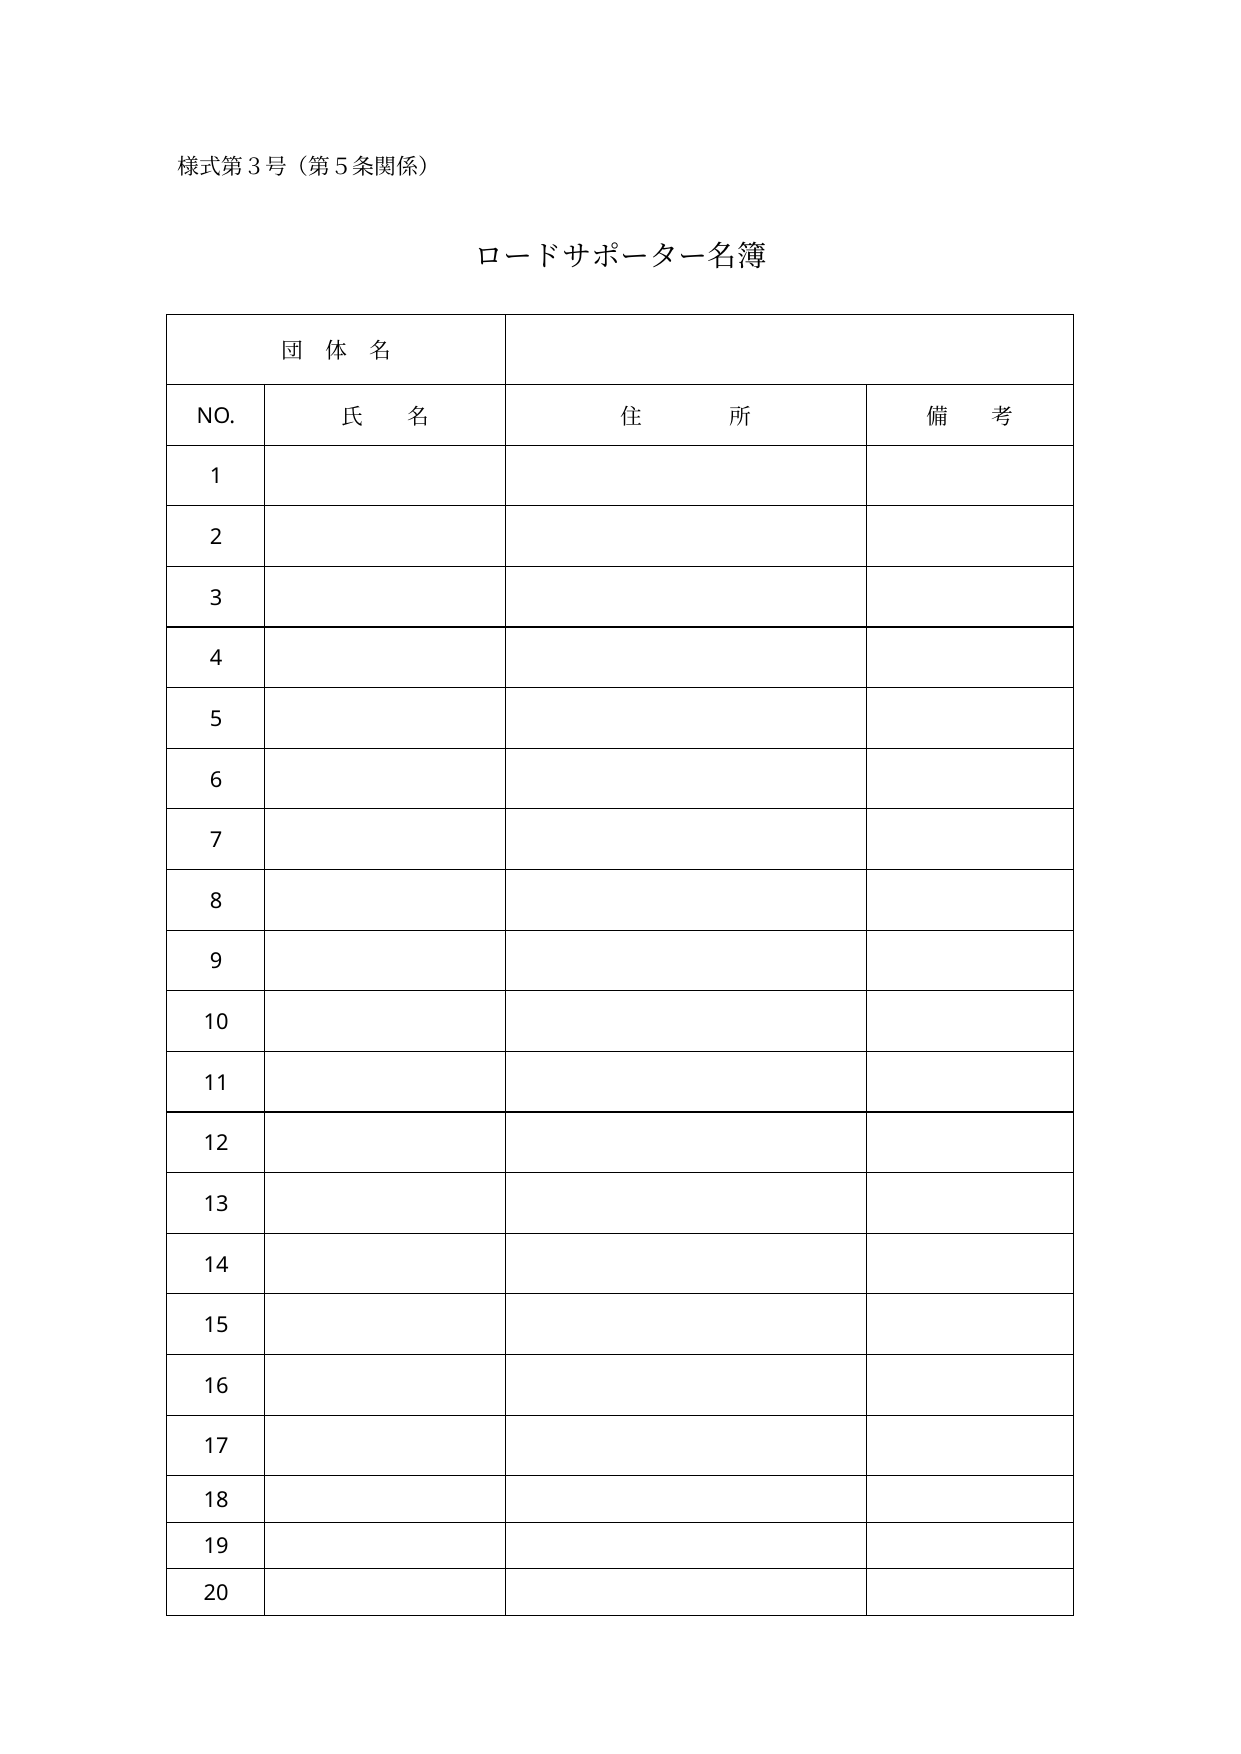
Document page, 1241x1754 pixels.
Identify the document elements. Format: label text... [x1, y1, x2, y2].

table_cell [506, 1355, 866, 1414]
table_cell 16 [167, 1355, 264, 1414]
table_cell [506, 931, 866, 990]
table_cell 9 [167, 931, 264, 990]
table_cell [867, 870, 1073, 929]
table_cell 6 [167, 749, 264, 808]
table_cell [506, 749, 866, 808]
table_cell [506, 991, 866, 1051]
text 様式第３号（第５条関係） [177, 135, 1063, 195]
table_cell [506, 809, 866, 869]
table_cell [867, 1569, 1073, 1615]
table_cell [265, 1416, 505, 1475]
table_cell [506, 1294, 866, 1354]
table_cell [506, 446, 866, 505]
text ロードサポーター名簿 [177, 224, 1063, 284]
table_cell [867, 809, 1073, 869]
table_cell [506, 1113, 866, 1172]
table_cell [265, 991, 505, 1051]
table_cell [265, 628, 505, 687]
table_cell [506, 506, 866, 566]
table_cell [265, 688, 505, 748]
table_cell 10 [167, 991, 264, 1051]
table_cell 備 考 [867, 385, 1073, 444]
table_cell [506, 1416, 866, 1475]
table_cell [265, 1476, 505, 1522]
table_cell 7 [167, 809, 264, 869]
table_cell [867, 628, 1073, 687]
table_cell [867, 567, 1073, 626]
table_cell 14 [167, 1234, 264, 1293]
table_cell [506, 1523, 866, 1568]
table_cell 2 [167, 506, 264, 566]
table_cell [867, 1355, 1073, 1414]
table_cell [265, 567, 505, 626]
table_cell [867, 446, 1073, 505]
table_cell [265, 931, 505, 990]
table_cell [867, 991, 1073, 1051]
table_cell 12 [167, 1113, 264, 1172]
table_cell 住 所 [506, 385, 866, 444]
table_cell [867, 749, 1073, 808]
table_cell [265, 1569, 505, 1615]
table_cell [867, 1416, 1073, 1475]
table_cell 4 [167, 628, 264, 687]
table_cell 15 [167, 1294, 264, 1354]
table_cell [506, 1052, 866, 1111]
table_cell 5 [167, 688, 264, 748]
table_cell [867, 1523, 1073, 1568]
table_cell [265, 1113, 505, 1172]
table_cell [265, 1234, 505, 1293]
table_cell [867, 688, 1073, 748]
table_cell [506, 870, 866, 929]
table_cell [506, 1234, 866, 1293]
table_cell [506, 1173, 866, 1233]
table_cell 1 [167, 446, 264, 505]
table_cell [867, 1476, 1073, 1522]
table_cell 11 [167, 1052, 264, 1111]
table_cell [506, 628, 866, 687]
table_cell 3 [167, 567, 264, 626]
table_cell [506, 1569, 866, 1615]
table_cell [867, 931, 1073, 990]
table_cell [265, 809, 505, 869]
table_cell 8 [167, 870, 264, 929]
table_cell [506, 567, 866, 626]
table_cell [265, 1052, 505, 1111]
table_cell 19 [167, 1523, 264, 1568]
table_cell [265, 1355, 505, 1414]
table_cell 氏 名 [265, 385, 505, 444]
table_cell [867, 1294, 1073, 1354]
table_cell [265, 749, 505, 808]
table_cell [506, 688, 866, 748]
table_cell 18 [167, 1476, 264, 1522]
table_cell [265, 1523, 505, 1568]
table_cell [867, 1173, 1073, 1233]
table_cell NO. [167, 385, 264, 444]
table_cell [265, 870, 505, 929]
table_cell 13 [167, 1173, 264, 1233]
table_cell [265, 506, 505, 566]
table_cell [867, 1113, 1073, 1172]
table_cell [867, 506, 1073, 566]
table_header [506, 315, 1073, 384]
table_cell 17 [167, 1416, 264, 1475]
table_cell [867, 1234, 1073, 1293]
table_cell 20 [167, 1569, 264, 1615]
table_header 団 体 名 [167, 315, 505, 384]
table_cell [867, 1052, 1073, 1111]
table_cell [265, 446, 505, 505]
table_cell [265, 1294, 505, 1354]
table_cell [506, 1476, 866, 1522]
table_cell [265, 1173, 505, 1233]
